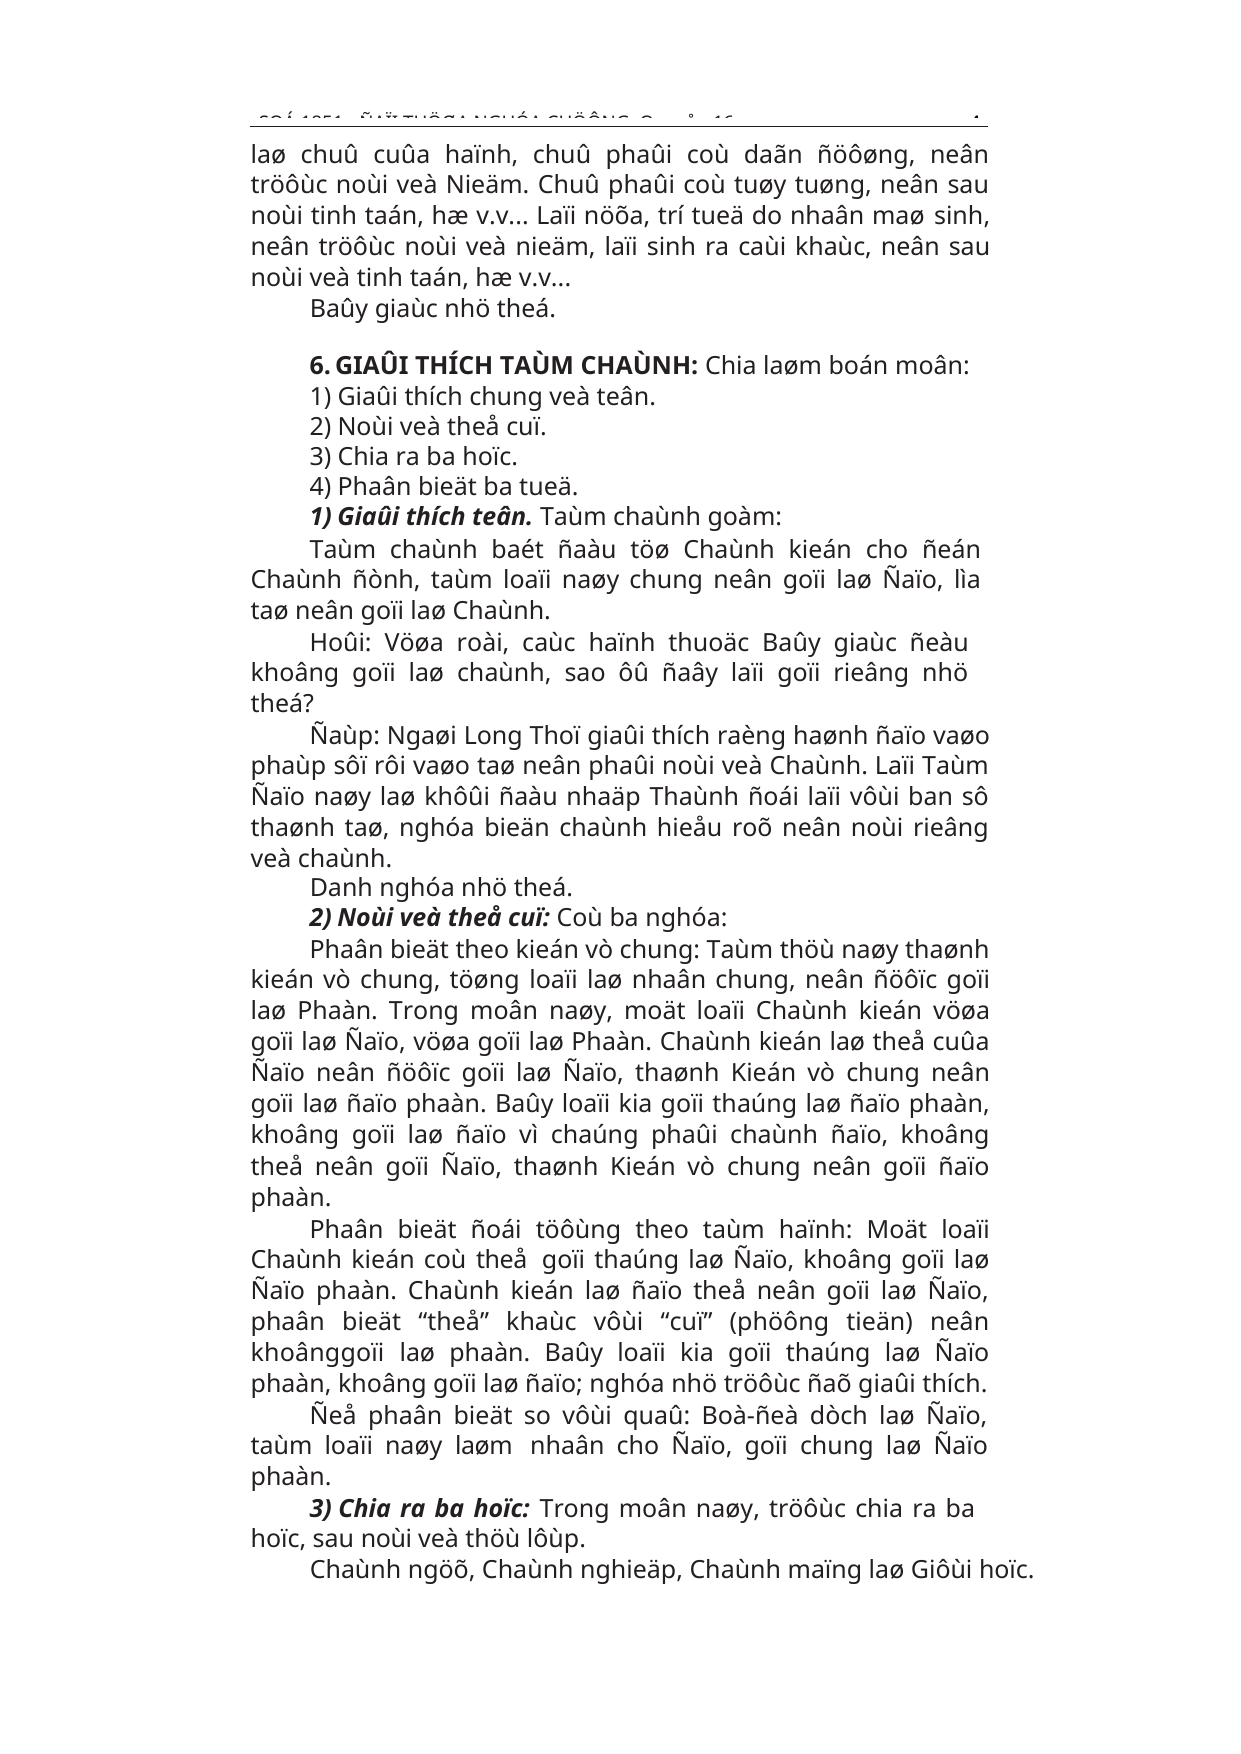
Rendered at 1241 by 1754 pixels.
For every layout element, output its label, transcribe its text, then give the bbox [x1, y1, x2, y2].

text Chaùnh ngöõ, Chaùnh nghieäp, Chaùnh maïng laø Giôùi hoïc. [309, 1554, 1092, 1585]
text Ñeå phaân bieät so vôùi quaû: Boà-ñeà dòch laø Ñaïo, taùm loaïi naøy laøm nhaân cho Ñaïo, goïi chung laø Ñaïo phaàn. [250, 1399, 989, 1492]
text Taùm chaùnh baét ñaàu töø Chaùnh kieán cho ñeán Chaùnh ñònh, taùm loaïi naøy chung neân goïi laø Ñaïo, lìa taø neân goïi laø Chaùnh. [250, 533, 982, 626]
text Phaân bieät ñoái töôùng theo taùm haïnh: Moät loaïi Chaùnh kieán coù theå goïi thaúng laø Ñaïo, khoâng goïi laø Ñaïo phaàn. Chaùnh kieán laø ñaïo theå neân goïi laø Ñaïo, phaân bieät “theå” khaùc vôùi “cuï” (phöông tieän) neân khoânggoïi laø phaàn. Baûy loaïi kia goïi thaúng laø Ñaïo phaàn, khoâng goïi laø ñaïo; nghóa nhö tröôùc ñaõ giaûi thích. [250, 1213, 990, 1399]
text Ñaùp: Ngaøi Long Thoï giaûi thích raèng haønh ñaïo vaøo phaùp sôï rôi vaøo taø neân phaûi noùi veà Chaùnh. Laïi Taùm Ñaïo naøy laø khôûi ñaàu nhaäp Thaùnh ñoái laïi vôùi ban sô thaønh taø, nghóa bieän chaùnh hieåu roõ neân noùi rieâng veà chaùnh. [250, 719, 990, 874]
text Danh nghóa nhö theá. [309, 874, 1092, 902]
text Hoûi: Vöøa roài, caùc haïnh thuoäc Baûy giaùc ñeàu khoâng goïi laø chaùnh, sao ôû ñaây laïi goïi rieâng nhö theá? [250, 626, 969, 719]
list Giaûi thích teân. Taùm chaùnh goàm: [309, 501, 1092, 532]
list Noùi veà theå cuï: Coù ba nghóa: [309, 902, 1092, 933]
text Baûy giaùc nhö theá. [309, 293, 1092, 324]
text laø chuû cuûa haïnh, chuû phaûi coù daãn ñöôøng, neân tröôùc noùi veà Nieäm. Chuû phaûi coù tuøy tuøng, neân sau noùi tinh taán, hæ v.v... Laïi nöõa, trí tueä do nhaân maø sinh, neân tröôùc noùi veà nieäm, laïi sinh ra caùi khaùc, neân sau noùi veà tinh taán, hæ v.v... [250, 138, 990, 293]
list Noùi veà theå cuï. [309, 411, 1092, 441]
text Phaân bieät theo kieán vò chung: Taùm thöù naøy thaønh kieán vò chung, töøng loaïi laø nhaân chung, neân ñöôïc goïi laø Phaàn. Trong moân naøy, moät loaïi Chaùnh kieán vöøa goïi laø Ñaïo, vöøa goïi laø Phaàn. Chaùnh kieán laø theå cuûa Ñaïo neân ñöôïc goïi laø Ñaïo, thaønh Kieán vò chung neân goïi laø ñaïo phaàn. Baûy loaïi kia goïi thaúng laø ñaïo phaàn, khoâng goïi laø ñaïo vì chaúng phaûi chaùnh ñaïo, khoâng theå neân goïi Ñaïo, thaønh Kieán vò chung neân goïi ñaïo phaàn. [250, 934, 990, 1213]
list GIAÛI THÍCH TAÙM CHAÙNH: Chia laøm boán moân: [309, 348, 1092, 381]
list Chia ra ba hoïc: Trong moân naøy, tröôùc chia ra ba hoïc, sau noùi veà thöù lôùp. [250, 1492, 976, 1554]
list Phaân bieät ba tueä. [309, 471, 1092, 501]
list Giaûi thích chung veà teân. [309, 381, 1092, 411]
list Chia ra ba hoïc. [309, 441, 1092, 471]
